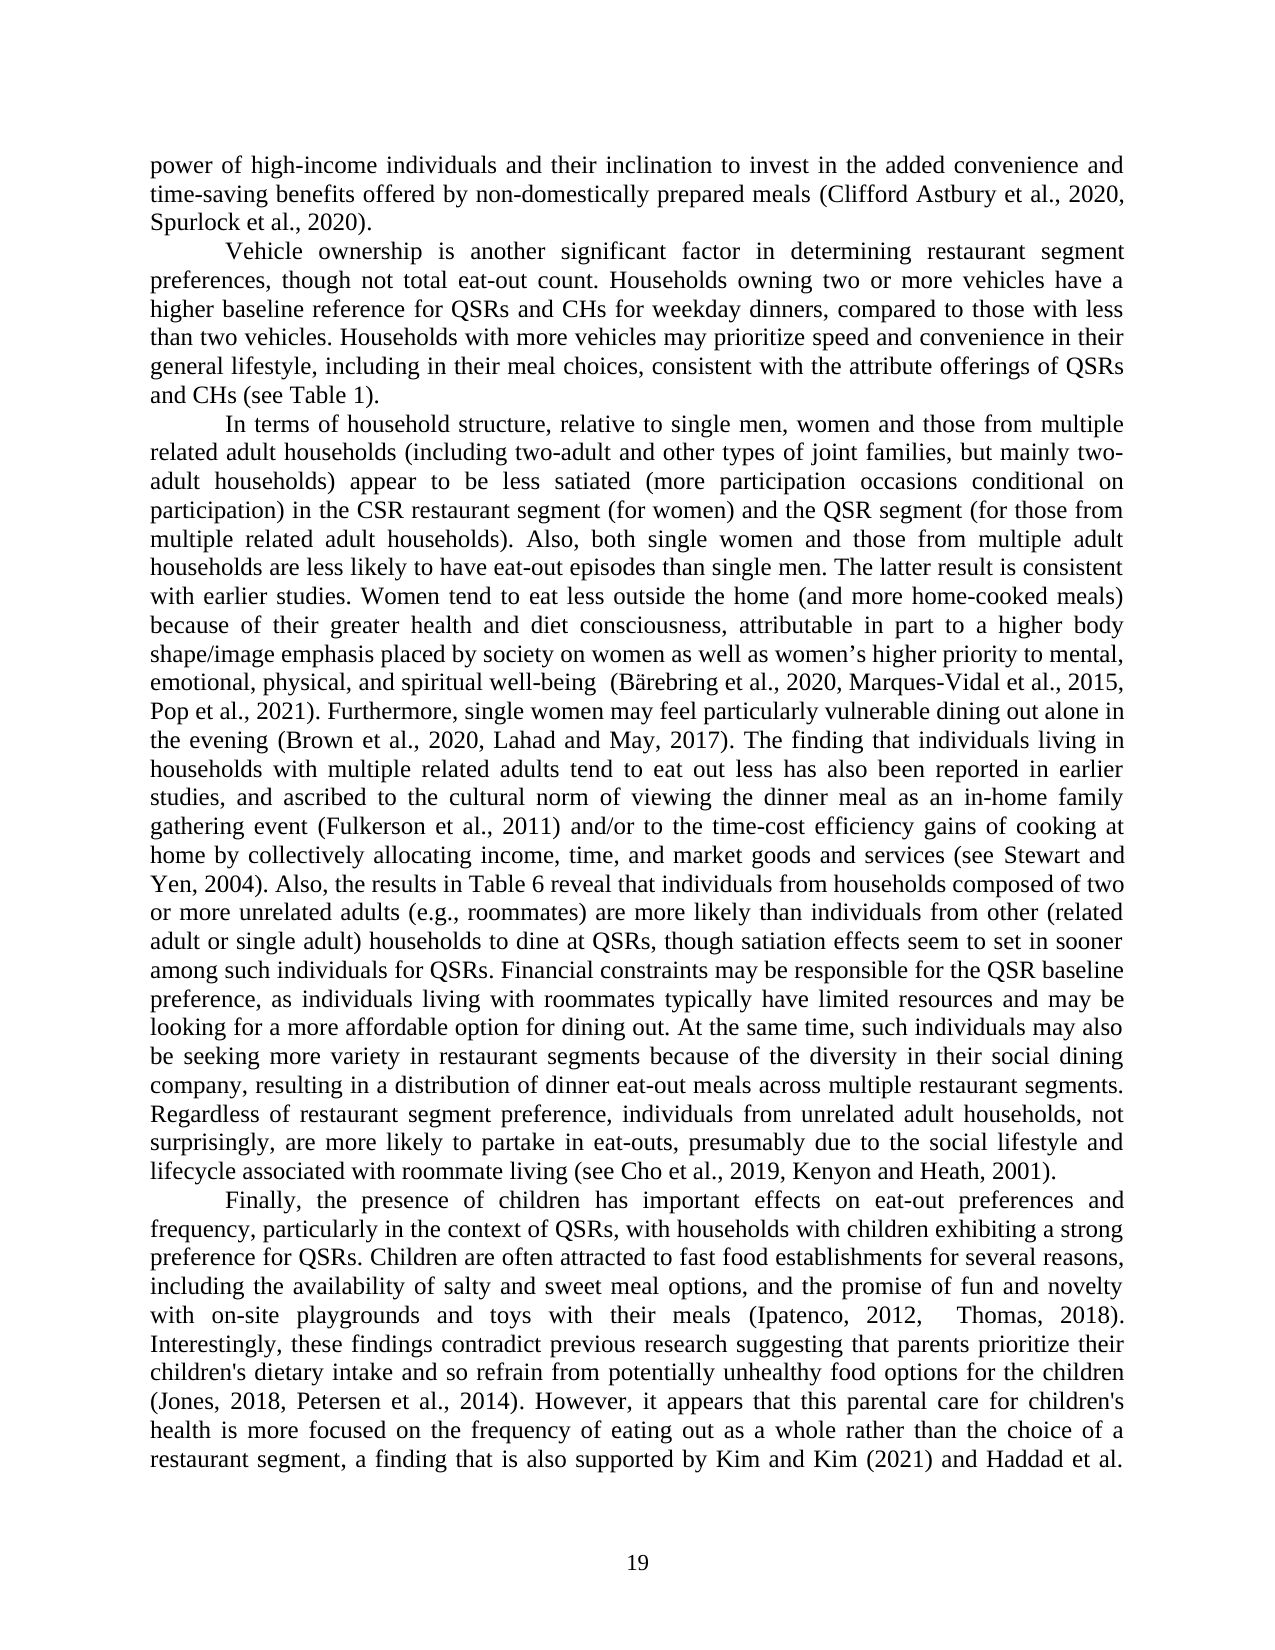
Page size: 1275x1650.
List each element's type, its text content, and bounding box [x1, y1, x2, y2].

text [150, 150, 1125, 236]
text Vehicle ownership is another significant factor in determining restaurant segment preferences, though not total eat-out count. Households owning two or more vehicles have a higher baseline reference for QSRs and CHs for weekday dinners, compared to those with less than two vehicles. Households with more vehicles may prioritize speed and convenience in their general lifestyle, including in their meal choices, consistent with the attribute offerings of QSRs and CHs (see Table 1). [150, 236, 1125, 409]
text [150, 1185, 1125, 1472]
text In terms of household structure, relative to single men, women and those from multiple related adult households (including two-adult and other types of joint families, but mainly two-adult households) appear to be less satiated (more participation occasions conditional on participation) in the CSR restaurant segment (for women) and the QSR segment (for those from multiple related adult households). Also, both single women and those from multiple adult households are less likely to have eat-out episodes than single men. The latter result is consistent with earlier studies. Women tend to eat less outside the home (and more home-cooked meals) because of their greater health and diet consciousness, attributable in part to a higher body shape/image emphasis placed by society on women as well as women’s higher priority to mental, emotional, physical, and spiritual well-being (Bärebring et al., 2020, Marques-Vidal et al., 2015, Pop et al., 2021). Furthermore, single women may feel particularly vulnerable dining out alone in the evening (Brown et al., 2020, Lahad and May, 2017). The finding that individuals living in households with multiple related adults tend to eat out less has also been reported in earlier studies, and ascribed to the cultural norm of viewing the dinner meal as an in-home family gathering event (Fulkerson et al., 2011) and/or to the time-cost efficiency gains of cooking at home by collectively allocating income, time, and market goods and services (see Stewart and Yen, 2004). Also, the results in Table 6 reveal that individuals from households composed of two or more unrelated adults (e.g., roommates) are more likely than individuals from other (related adult or single adult) households to dine at QSRs, though satiation effects seem to set in sooner among such individuals for QSRs. Financial constraints may be responsible for the QSR baseline preference, as individuals living with roommates typically have limited resources and may be looking for a more affordable option for dining out. At the same time, such individuals may also be seeking more variety in restaurant segments because of the diversity in their social dining company, resulting in a distribution of dinner eat-out meals across multiple restaurant segments. Regardless of restaurant segment preference, individuals from unrelated adult households, not surprisingly, are more likely to partake in eat-outs, presumably due to the social lifestyle and lifecycle associated with roommate living (see Cho et al., 2019, Kenyon and Heath, 2001). [150, 409, 1125, 1185]
